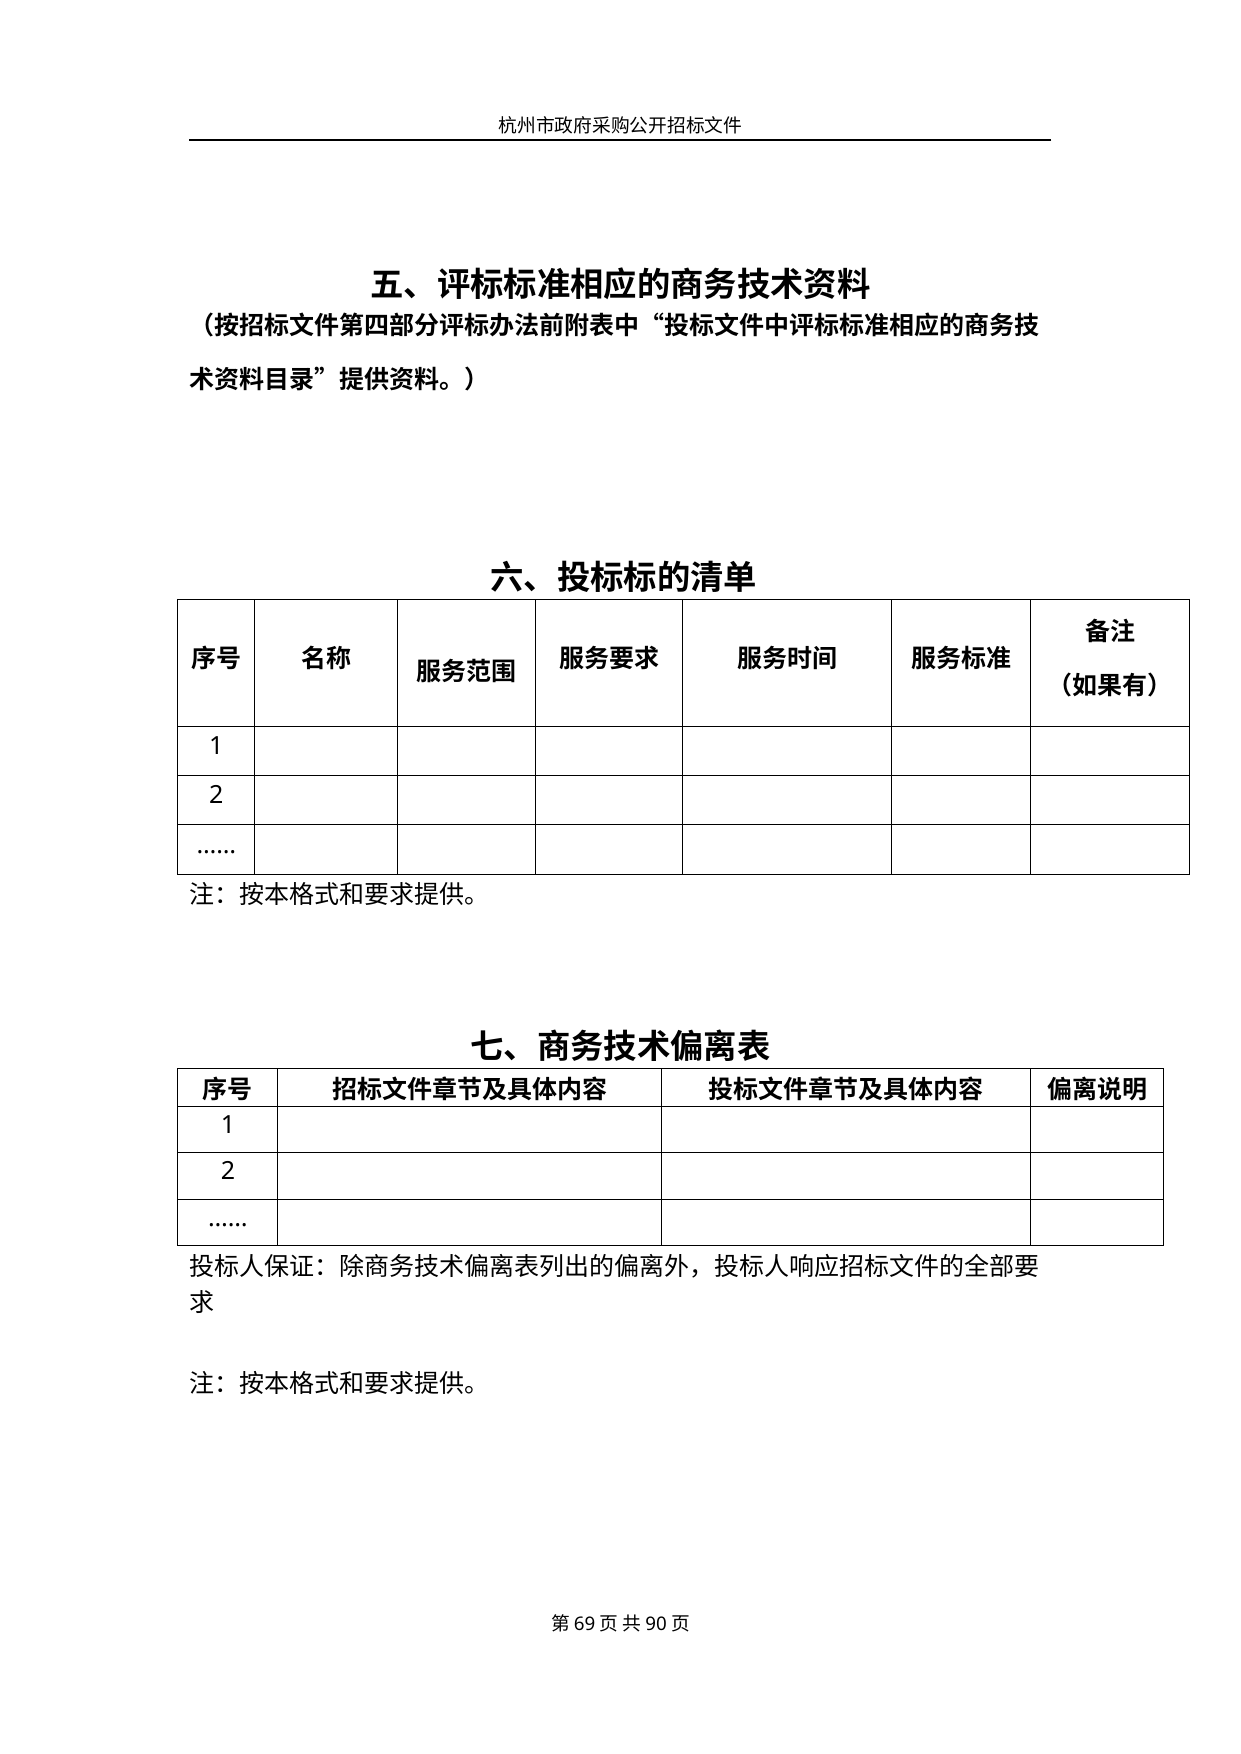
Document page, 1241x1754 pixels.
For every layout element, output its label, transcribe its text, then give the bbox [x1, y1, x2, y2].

table_cell [683, 825, 891, 874]
text 七、商务技术偏离表 [189, 1020, 1051, 1068]
text 注：按本格式和要求提供。 [189, 875, 1007, 911]
text （按招标文件第四部分评标办法前附表中“投标文件中评标标准相应的商务技术资料目录”提供资料。） [189, 306, 1051, 396]
table_header 投标文件章节及具体内容 [662, 1069, 1030, 1106]
table_cell [536, 825, 682, 874]
table_header 备注 （如果有） [1031, 600, 1189, 726]
text 投标人保证：除商务技术偏离表列出的偏离外，投标人响应招标文件的全部要求 [189, 1246, 1051, 1318]
table_cell …… [178, 825, 254, 874]
table_cell [1031, 1107, 1163, 1152]
table_header 服务要求 [536, 600, 682, 726]
table_cell [662, 1107, 1030, 1152]
table_header 服务范围 [398, 600, 535, 726]
table_header 服务时间 [683, 600, 891, 726]
table_header 偏离说明 [1031, 1069, 1163, 1106]
table_cell [1031, 1153, 1163, 1198]
table_cell 2 [178, 1153, 277, 1198]
text 五、评标标准相应的商务技术资料 [189, 257, 1051, 306]
table_cell [892, 825, 1030, 874]
table_cell [255, 776, 397, 824]
table_cell [536, 727, 682, 775]
table_cell [398, 825, 535, 874]
table_header 招标文件章节及具体内容 [278, 1069, 661, 1106]
table_cell [892, 727, 1030, 775]
table_cell [536, 776, 682, 824]
table_cell [398, 727, 535, 775]
text 注：按本格式和要求提供。 [189, 1364, 1007, 1400]
table_cell [683, 727, 891, 775]
table_header 序号 [178, 600, 254, 726]
table_cell [278, 1153, 661, 1198]
table_cell [1031, 727, 1189, 775]
table_cell 1 [178, 1107, 277, 1152]
table_cell 2 [178, 776, 254, 824]
table_cell [398, 776, 535, 824]
table_cell [662, 1153, 1030, 1198]
table_cell [278, 1107, 661, 1152]
table_cell [255, 825, 397, 874]
table_cell [662, 1200, 1030, 1245]
table_cell [1031, 825, 1189, 874]
table_cell [1031, 776, 1189, 824]
table_cell 1 [178, 727, 254, 775]
table_cell [255, 727, 397, 775]
table_cell [892, 776, 1030, 824]
table_cell [1031, 1200, 1163, 1245]
table_header 序号 [178, 1069, 277, 1106]
table_cell [683, 776, 891, 824]
table_header 名称 [255, 600, 397, 726]
table_header 服务标准 [892, 600, 1030, 726]
table_cell [278, 1200, 661, 1245]
table_cell …… [178, 1200, 277, 1245]
text 六、投标标的清单 [189, 551, 1051, 599]
